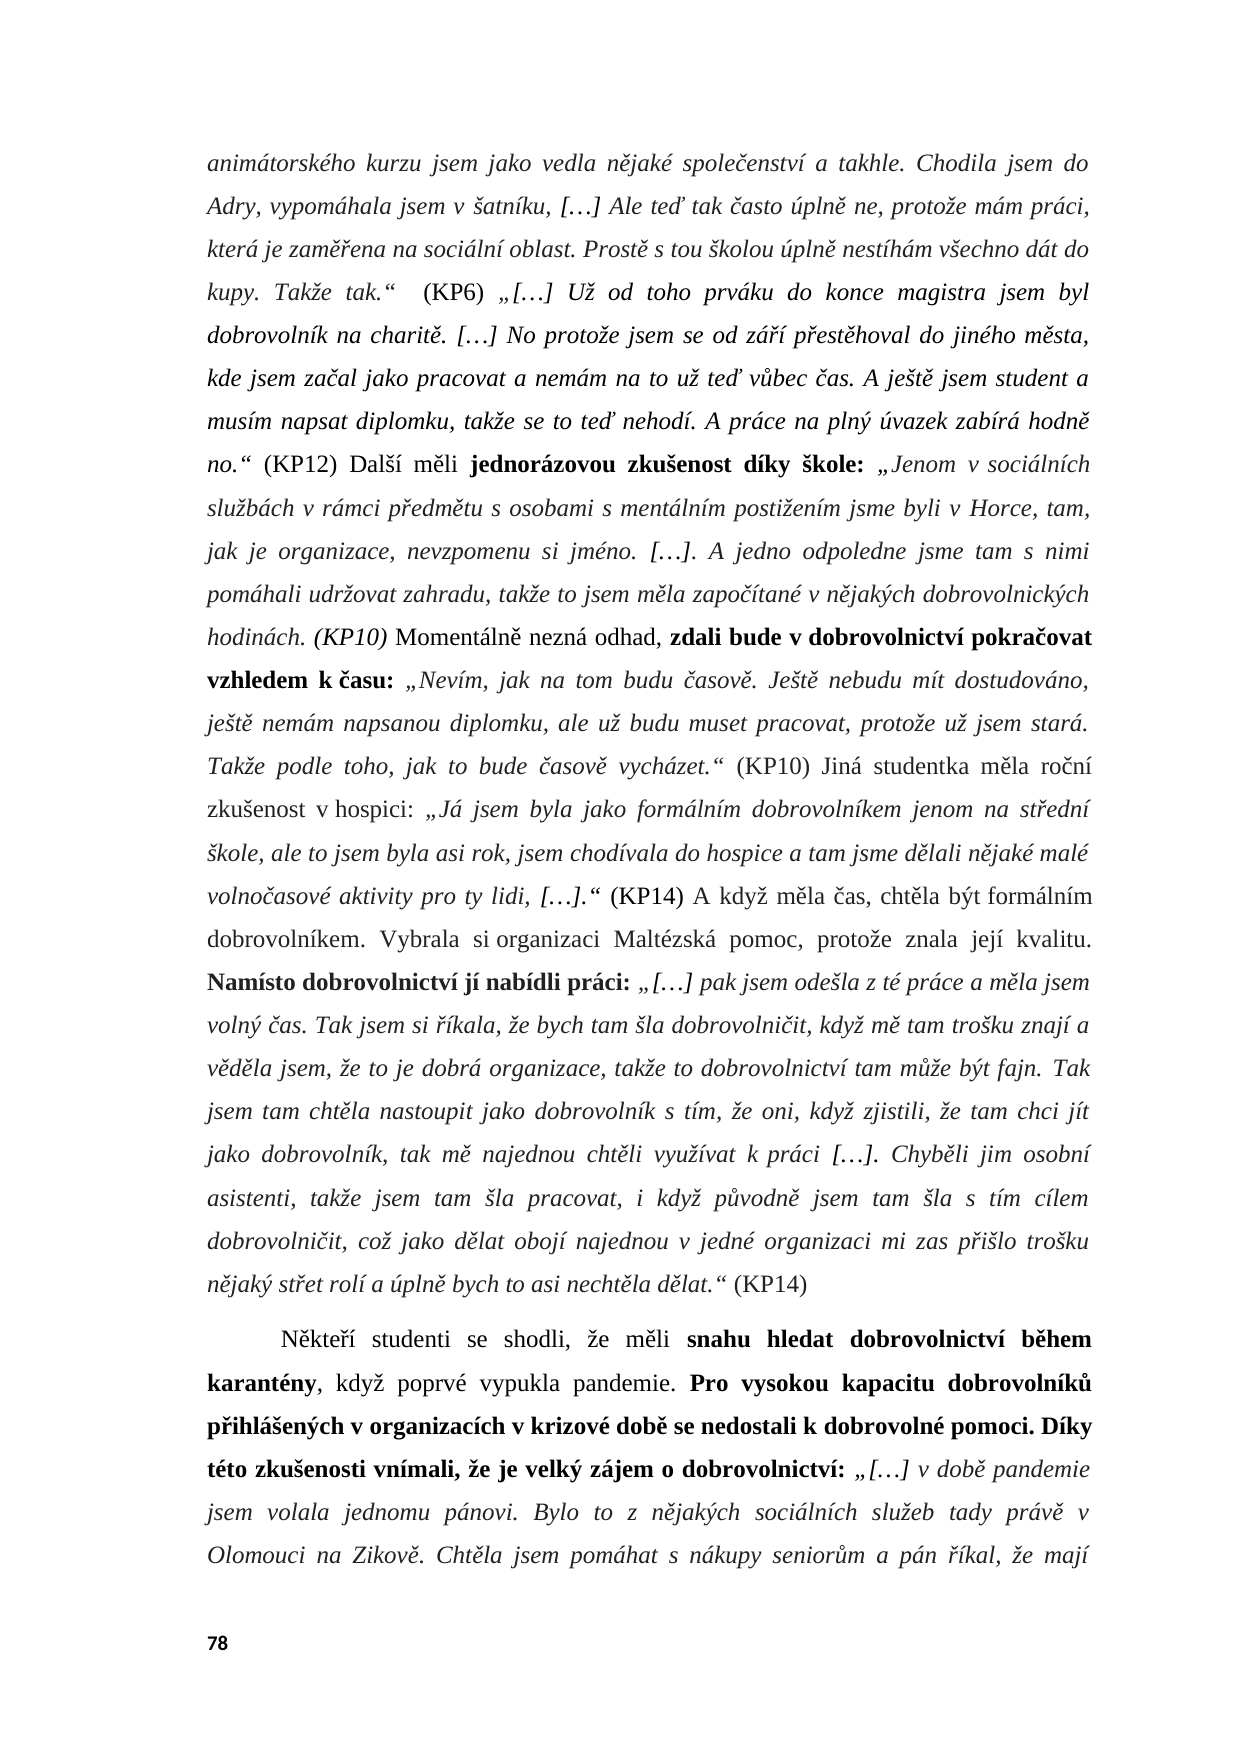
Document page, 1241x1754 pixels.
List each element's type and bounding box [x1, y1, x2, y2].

text [207, 148, 1092, 1298]
text [207, 1324, 1092, 1569]
